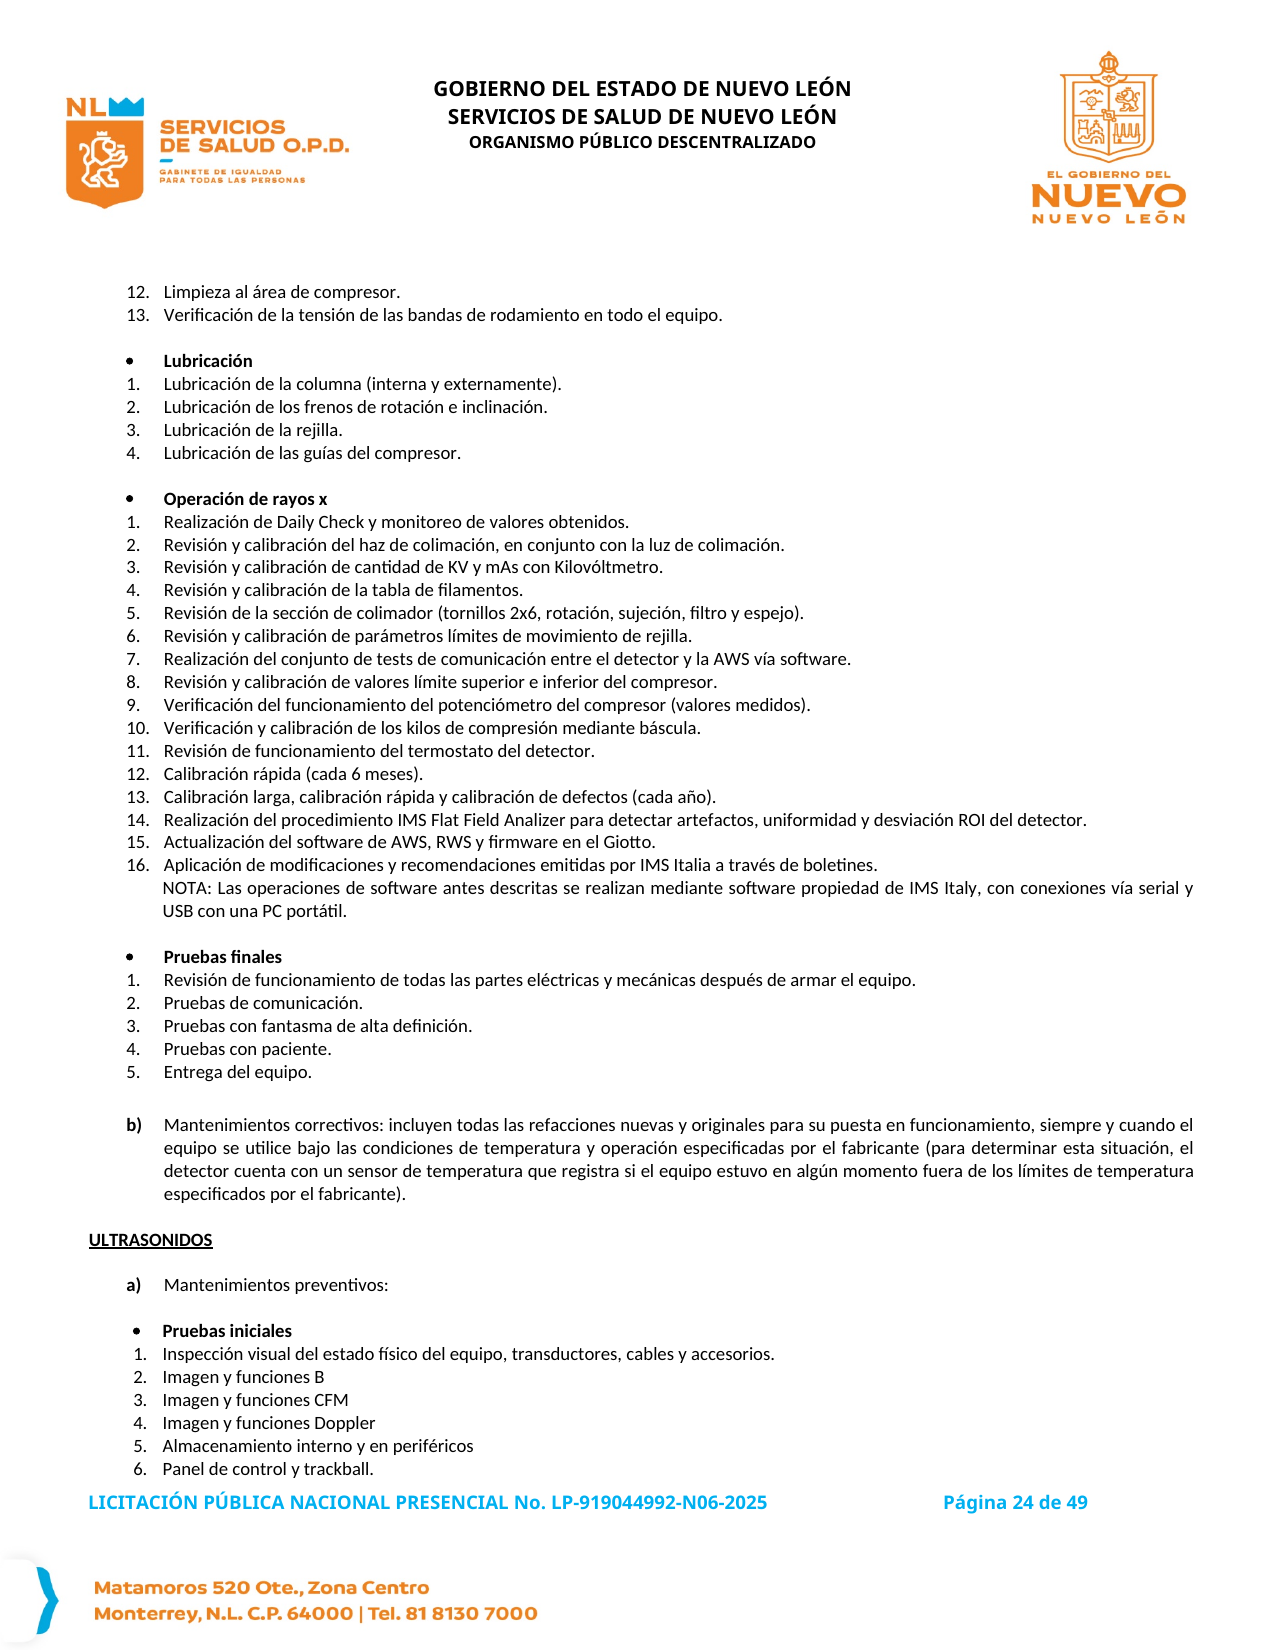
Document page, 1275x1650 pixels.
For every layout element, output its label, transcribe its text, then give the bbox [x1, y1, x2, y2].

list Entrega del equipo. [126, 1060, 1196, 1083]
list Almacenamiento interno y en periféricos [133, 1434, 1196, 1457]
list Inspección visual del estado físico del equipo, transductores, cables y accesorios. [133, 1342, 1196, 1365]
list Actualización del software de AWS, RWS y firmware en el Giotto. [126, 831, 1196, 853]
list Revisión de funcionamiento de todas las partes eléctricas y mecánicas después de armar el equipo. [126, 968, 1196, 991]
list Operación de rayos x [126, 487, 1196, 510]
list Revisión y calibración de la tabla de filamentos. [126, 578, 1196, 601]
list Realización del conjunto de tests de comunicación entre el detector y la AWS vía software. [126, 647, 1196, 670]
list Imagen y funciones Doppler [133, 1411, 1196, 1434]
list Pruebas finales [126, 945, 1196, 968]
list Imagen y funciones CFM [133, 1388, 1196, 1411]
picture [38, 70, 372, 226]
list Revisión de funcionamiento del termostato del detector. [126, 739, 1196, 762]
list Revisión y calibración de parámetros límites de movimiento de rejilla. [126, 624, 1196, 647]
picture [0, 1528, 549, 1650]
list Pruebas iniciales [133, 1319, 1196, 1342]
list Mantenimientos correctivos: incluyen todas las refacciones nuevas y originales para su puesta en funcionamiento, siempre y cuando el equipo se utilice bajo las condiciones de temperatura y operación especificadas por el fabricante (para determinar esta situación, el detector cuenta con un sensor de temperatura que registra si el equipo estuvo en algún momento fuera de los límites de temperatura especificados por el fabricante). [126, 1113, 1196, 1205]
list Calibración larga, calibración rápida y calibración de defectos (cada año). [126, 785, 1196, 808]
list Realización del procedimiento IMS Flat Field Analizer para detectar artefactos, uniformidad y desviación ROI del detector. [126, 808, 1196, 831]
list Verificación del funcionamiento del potenciómetro del compresor (valores medidos). [126, 693, 1196, 716]
list Verificación y calibración de los kilos de compresión mediante báscula. [126, 716, 1196, 739]
list Pruebas de comunicación. [126, 991, 1196, 1014]
picture [1019, 39, 1204, 251]
list Calibración rápida (cada 6 meses). [126, 762, 1196, 785]
list Lubricación de la columna (interna y externamente). [126, 372, 1196, 395]
list Revisión y calibración de cantidad de KV y mAs con Kilovóltmetro. [126, 556, 1196, 578]
list Realización de Daily Check y monitoreo de valores obtenidos. [126, 510, 1196, 533]
list Panel de control y trackball. [133, 1457, 1196, 1480]
list Lubricación [126, 349, 1196, 372]
list Verificación de la tensión de las bandas de rodamiento en todo el equipo. [126, 303, 1196, 326]
text ULTRASONIDOS [89, 1228, 1196, 1251]
list Aplicación de modificaciones y recomendaciones emitidas por IMS Italia a través de boletines. [126, 853, 1196, 876]
list Lubricación de los frenos de rotación e inclinación. [126, 395, 1196, 418]
list Lubricación de la rejilla. [126, 418, 1196, 441]
list Pruebas con fantasma de alta definición. [126, 1014, 1196, 1037]
list NOTA: Las operaciones de software antes descritas se realizan mediante software propiedad de IMS Italy, con conexiones vía serial y USB con una PC portátil. [162, 876, 1196, 922]
list Revisión de la sección de colimador (tornillos 2x6, rotación, sujeción, filtro y espejo). [126, 601, 1196, 624]
list Imagen y funciones B [133, 1365, 1196, 1388]
list Revisión y calibración de valores límite superior e inferior del compresor. [126, 670, 1196, 693]
list Pruebas con paciente. [126, 1037, 1196, 1060]
list Revisión y calibración del haz de colimación, en conjunto con la luz de colimación. [126, 533, 1196, 556]
list Mantenimientos preventivos: [126, 1274, 1196, 1297]
list Limpieza al área de compresor. [126, 281, 1196, 303]
list Lubricación de las guías del compresor. [126, 441, 1196, 464]
